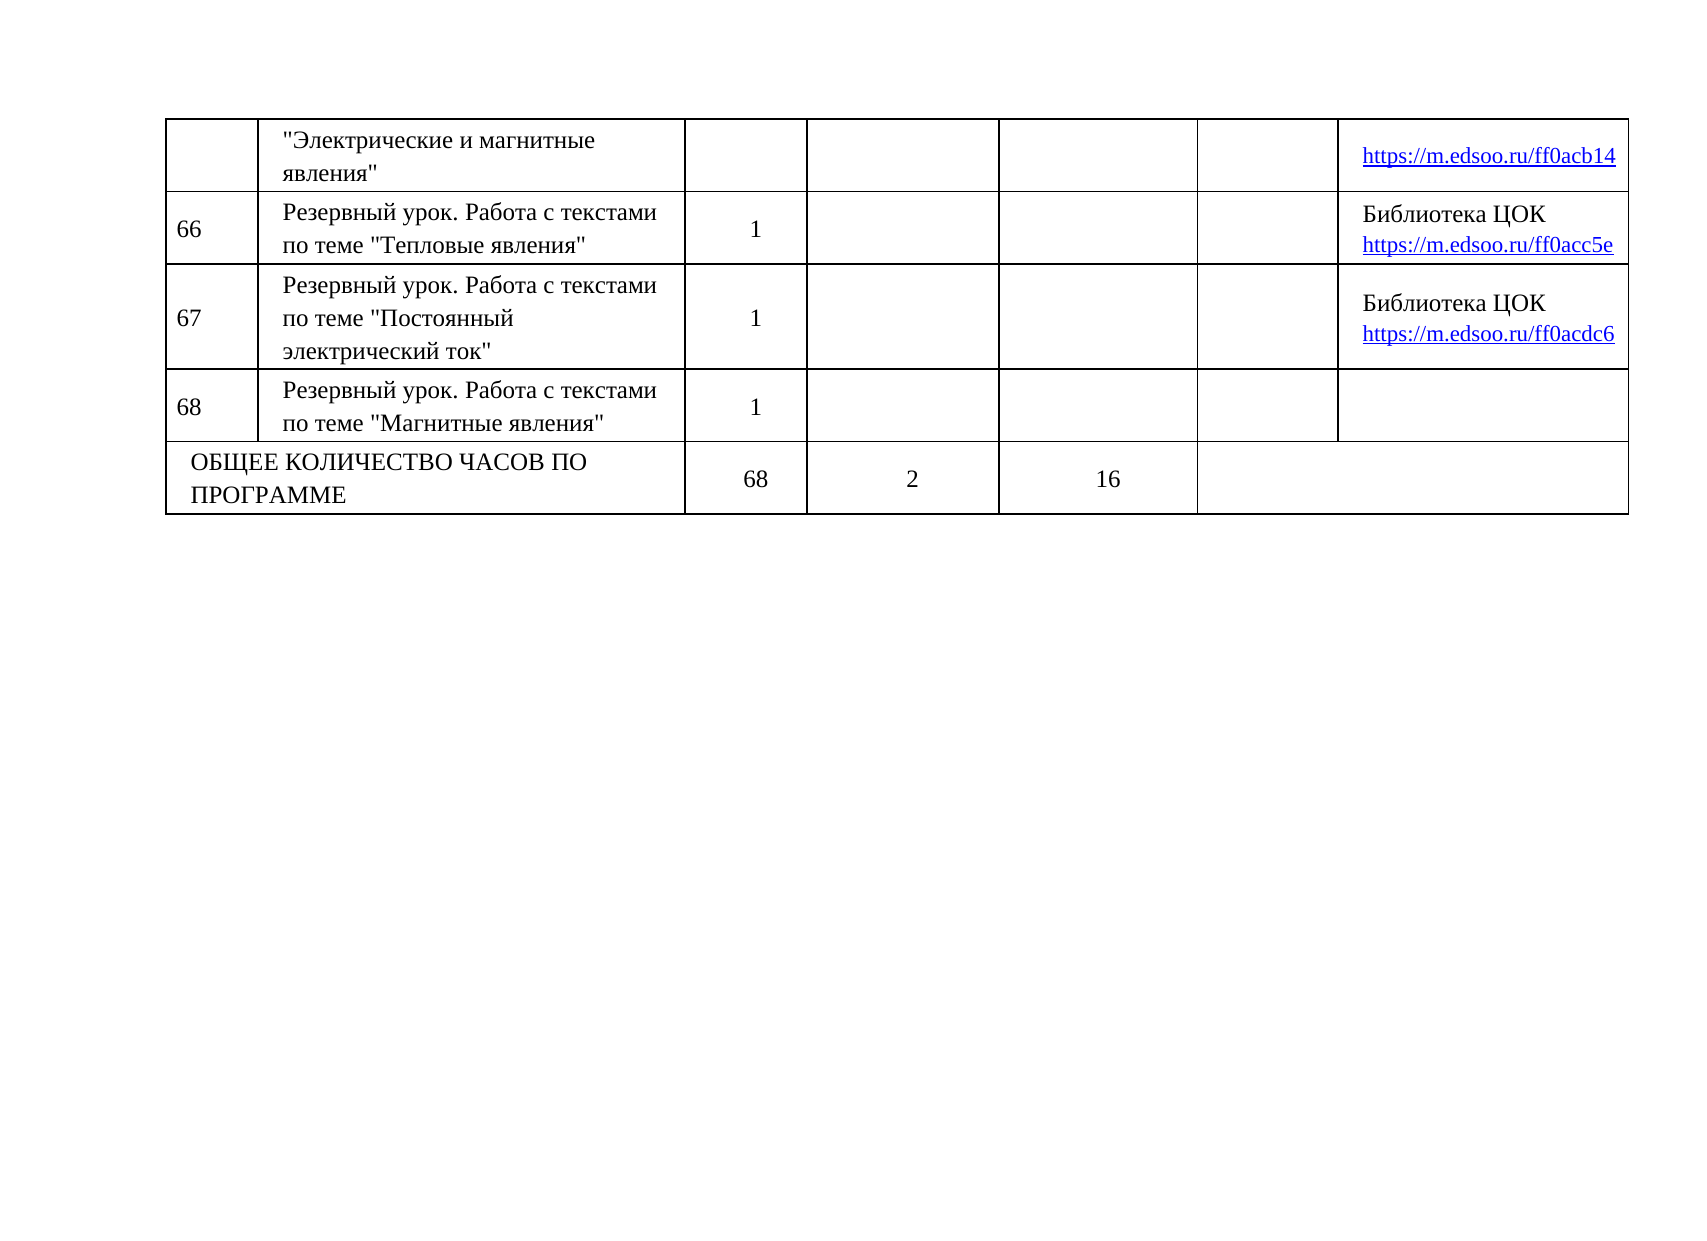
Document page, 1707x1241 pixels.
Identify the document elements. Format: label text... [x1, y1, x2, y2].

table_cell [1339, 370, 1628, 441]
table_cell [1198, 192, 1337, 263]
table_cell 1 [686, 370, 806, 441]
table_cell 2 [808, 442, 998, 513]
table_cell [1339, 120, 1628, 191]
table_cell [1000, 192, 1197, 263]
table_cell Резервный урок. Работа с текстами по теме "Тепловые явления" [259, 192, 684, 263]
table_cell Резервный урок. Работа с текстами по теме "Магнитные явления" [259, 370, 684, 441]
table_cell [1198, 265, 1337, 368]
table_cell [1000, 120, 1197, 191]
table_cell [259, 120, 684, 191]
table_cell [808, 265, 998, 368]
table_cell [1198, 120, 1337, 191]
table_cell 1 [686, 120, 806, 191]
table_cell Библиотека ЦОК https://m.edsoo.ru/ff0acdc6 [1339, 265, 1628, 368]
table_cell 68 [686, 442, 806, 513]
table_cell [808, 370, 998, 441]
table_cell [1000, 265, 1197, 368]
table_cell 66 [167, 192, 257, 263]
table_cell [808, 120, 998, 191]
table_cell [1198, 442, 1628, 513]
table_cell 1 [686, 265, 806, 368]
table_cell 65 [167, 120, 257, 191]
table_cell [1198, 370, 1337, 441]
table_cell 16 [1000, 442, 1197, 513]
table_cell Резервный урок. Работа с текстами по теме "Постоянный электрический ток" [259, 265, 684, 368]
table_cell 67 [167, 265, 257, 368]
table_cell 1 [686, 192, 806, 263]
table_cell Библиотека ЦОК https://m.edsoo.ru/ff0acc5e [1339, 192, 1628, 263]
table_cell [808, 192, 998, 263]
table_cell 68 [167, 370, 257, 441]
table_cell [1000, 370, 1197, 441]
table_cell ОБЩЕЕ КОЛИЧЕСТВО ЧАСОВ ПО ПРОГРАММЕ [167, 442, 684, 513]
